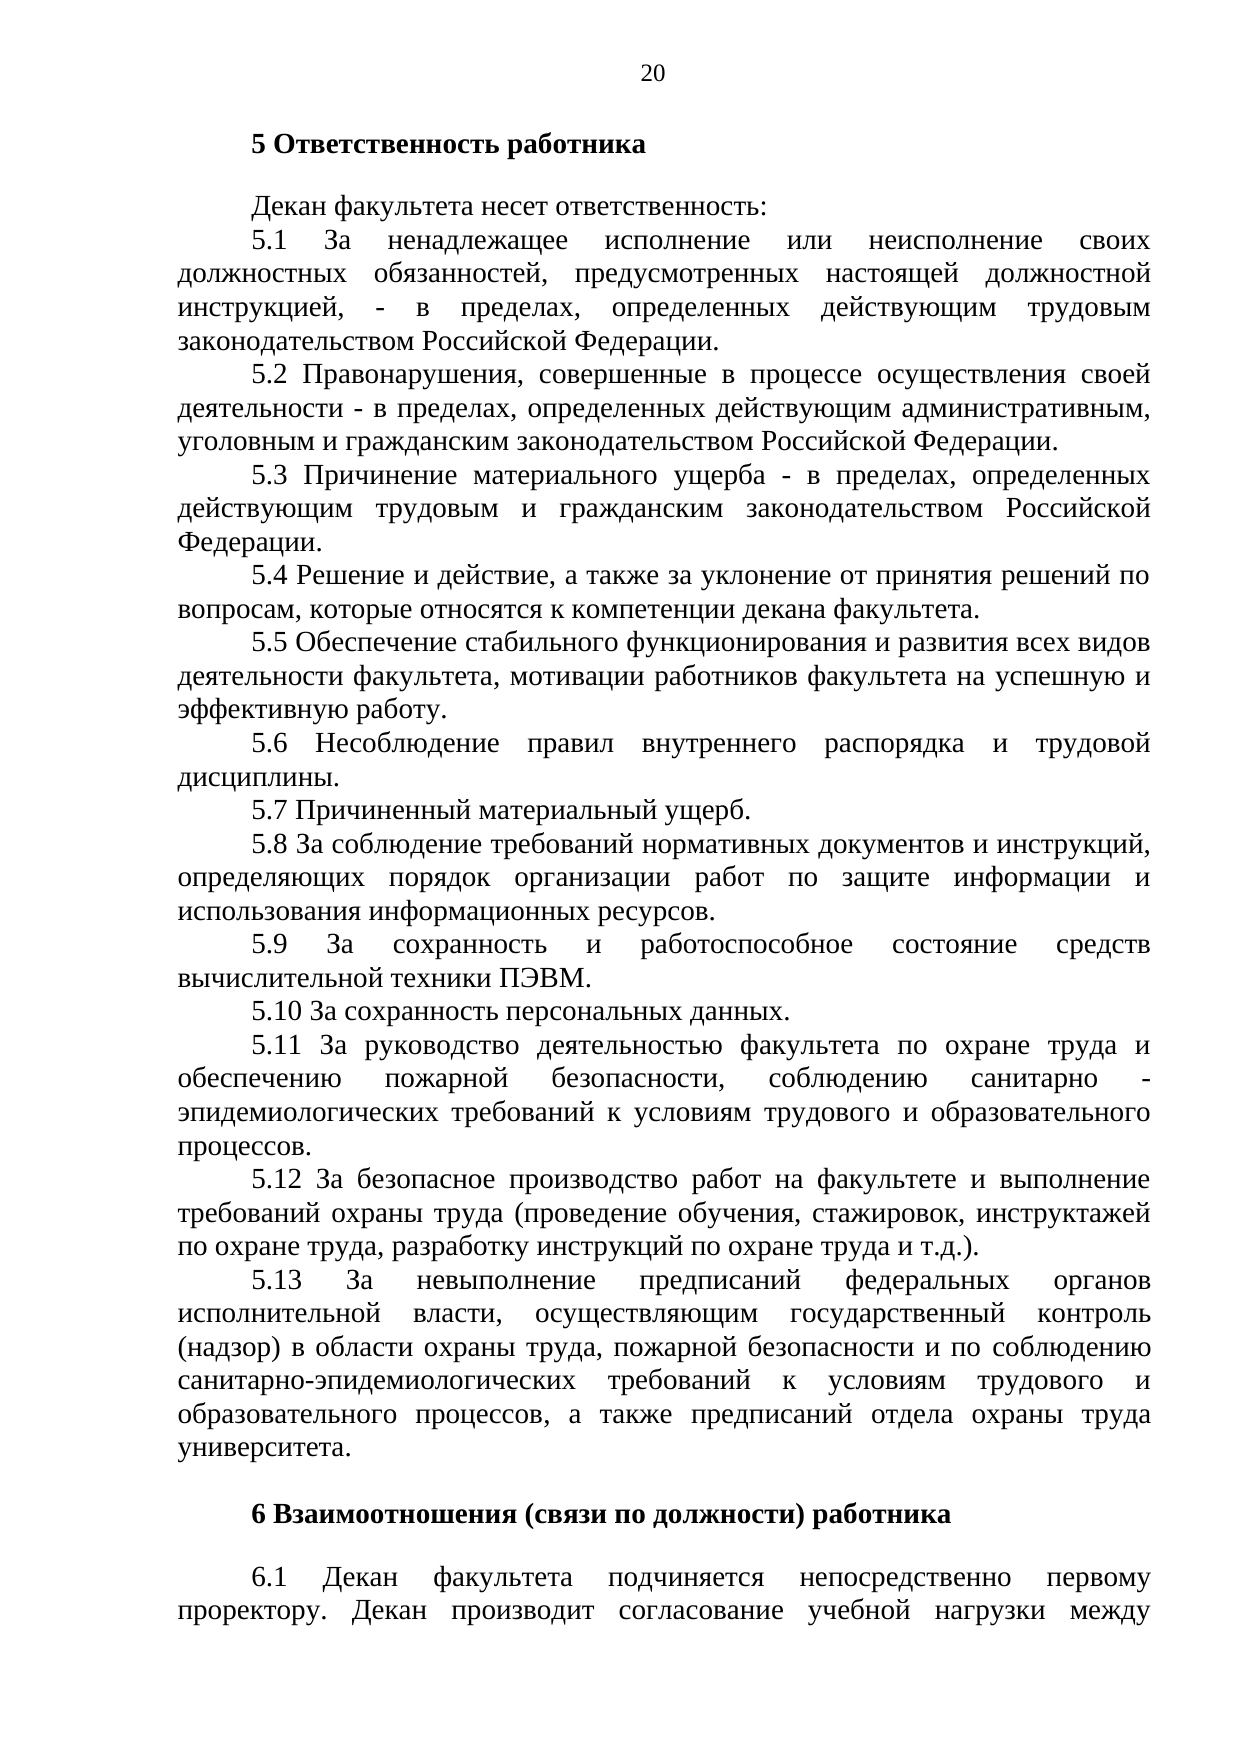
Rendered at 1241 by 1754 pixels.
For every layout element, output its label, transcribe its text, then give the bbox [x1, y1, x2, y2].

text Декан факультета несет ответственность: [177, 188, 1152, 222]
text 5.2 Правонарушения, совершенные в процессе осуществления своей деятельности - в пределах, определенных действующим административным, уголовным и гражданским законодательством Российской Федерации. [177, 356, 1152, 457]
text 5.12 За безопасное производство работ на факультете и выполнение требований охраны труда (проведение обучения, стажировок, инструктажей по охране труда, разработку инструкций по охране труда и т.д.). [177, 1161, 1152, 1262]
text 5.11 За руководство деятельностью факультета по охране труда и обеспечению пожарной безопасности, соблюдению санитарно - эпидемиологических требований к условиям трудового и образовательного процессов. [177, 1027, 1152, 1161]
text 5.7 Причиненный материальный ущерб. [177, 792, 1152, 826]
text 5.6 Несоблюдение правил внутреннего распорядка и трудовой дисциплины. [177, 725, 1152, 792]
text 5.13 За невыполнение предписаний федеральных органов исполнительной власти, осуществляющим государственный контроль (надзор) в области охраны труда, пожарной безопасности и по соблюдению санитарно-эпидемиологических требований к условиям трудового и образовательного процессов, а также предписаний отдела охраны труда университета. [177, 1262, 1152, 1463]
text 5.10 За сохранность персональных данных. [177, 993, 1152, 1027]
text 5.9 За сохранность и работоспособное состояние средств вычислительной техники ПЭВМ. [177, 926, 1152, 993]
text 5.8 За соблюдение требований нормативных документов и инструкций, определяющих порядок организации работ по защите информации и использования информационных ресурсов. [177, 826, 1152, 926]
text 5 Ответственность работника [177, 118, 1152, 160]
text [177, 1559, 1152, 1626]
text 5.5 Обеспечение стабильного функционирования и развития всех видов деятельности факультета, мотивации работников факультета на успешную и эффективную работу. [177, 624, 1152, 725]
text 5.1 За ненадлежащее исполнение или неисполнение своих должностных обязанностей, предусмотренных настоящей должностной инструкцией, - в пределах, определенных действующим трудовым законодательством Российской Федерации. [177, 222, 1152, 356]
text 5.4 Решение и действие, а также за уклонение от принятия решений по вопросам, которые относятся к компетенции декана факультета. [177, 557, 1152, 624]
text 6 Взаимоотношения (связи по должности) работника [177, 1497, 1152, 1530]
text 5.3 Причинение материального ущерба - в пределах, определенных действующим трудовым и гражданским законодательством Российской Федерации. [177, 457, 1152, 557]
